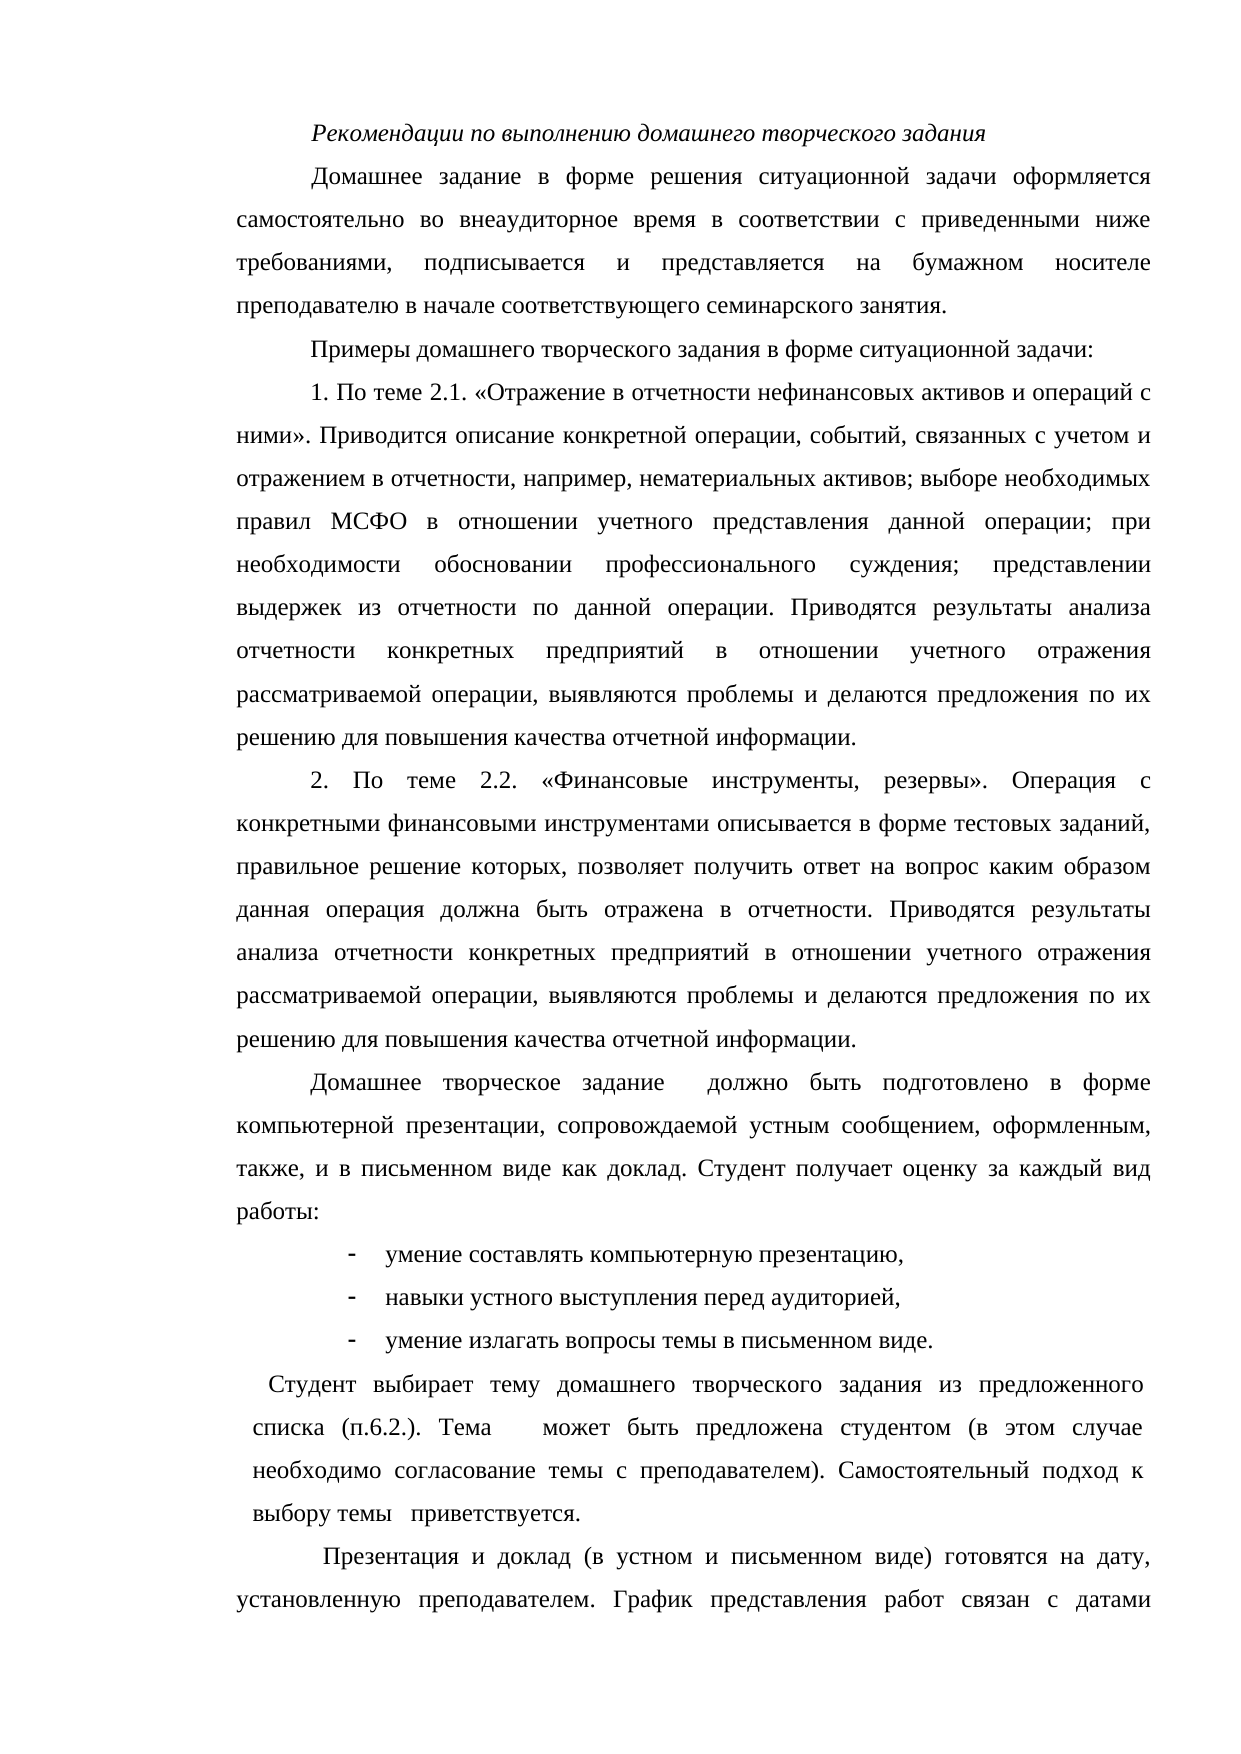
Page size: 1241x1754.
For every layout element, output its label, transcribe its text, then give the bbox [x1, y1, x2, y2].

text Домашнее творческое задание должно быть подготовлено в форме компьютерной презентации, сопровождаемой устным сообщением, оформленным, также, и в письменном виде как доклад. Студент получает оценку за каждый вид работы: [236, 1067, 1152, 1225]
text 2. По теме 2.2. «Финансовые инструменты, резервы». Операция с конкретными финансовыми инструментами описывается в форме тестовых заданий, правильное решение которых, позволяет получить ответ на вопрос каким образом данная операция должна быть отражена в отчетности. Приводятся результаты анализа отчетности конкретных предприятий в отношении учетного отражения рассматриваемой операции, выявляются проблемы и делаются предложения по их решению для повышения качества отчетной информации. [236, 765, 1152, 1052]
text Студент выбирает тему домашнего творческого задания из предложенного списка (п.6.2.). Тема может быть предложена студентом (в этом случае необходимо согласование темы с преподавателем). Самостоятельный подход к выбору темы приветствуется. [252, 1369, 1144, 1527]
text 1. По теме 2.1. «Отражение в отчетности нефинансовых активов и операций с ними». Приводится описание конкретной операции, событий, связанных с учетом и отражением в отчетности, например, нематериальных активов; выборе необходимых правил МСФО в отношении учетного представления данной операции; при необходимости обосновании профессионального суждения; представлении выдержек из отчетности по данной операции. Приводятся результаты анализа отчетности конкретных предприятий в отношении учетного отражения рассматриваемой операции, выявляются проблемы и делаются предложения по их решению для повышения качества отчетной информации. [236, 377, 1152, 751]
list умение составлять компьютерную презентацию, [348, 1239, 1152, 1268]
list умение излагать вопросы темы в письменном виде. [348, 1326, 1152, 1354]
text Рекомендации по выполнению домашнего творческого задания [236, 118, 1152, 147]
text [236, 1541, 1152, 1613]
text Примеры домашнего творческого задания в форме ситуационной задачи: [236, 334, 1152, 362]
text Домашнее задание в форме решения ситуационной задачи оформляется самостоятельно во внеаудиторное время в соответствии с приведенными ниже требованиями, подписывается и представляется на бумажном носителе преподавателю в начале соответствующего семинарского занятия. [236, 161, 1152, 319]
list навыки устного выступления перед аудиторией, [348, 1282, 1152, 1311]
